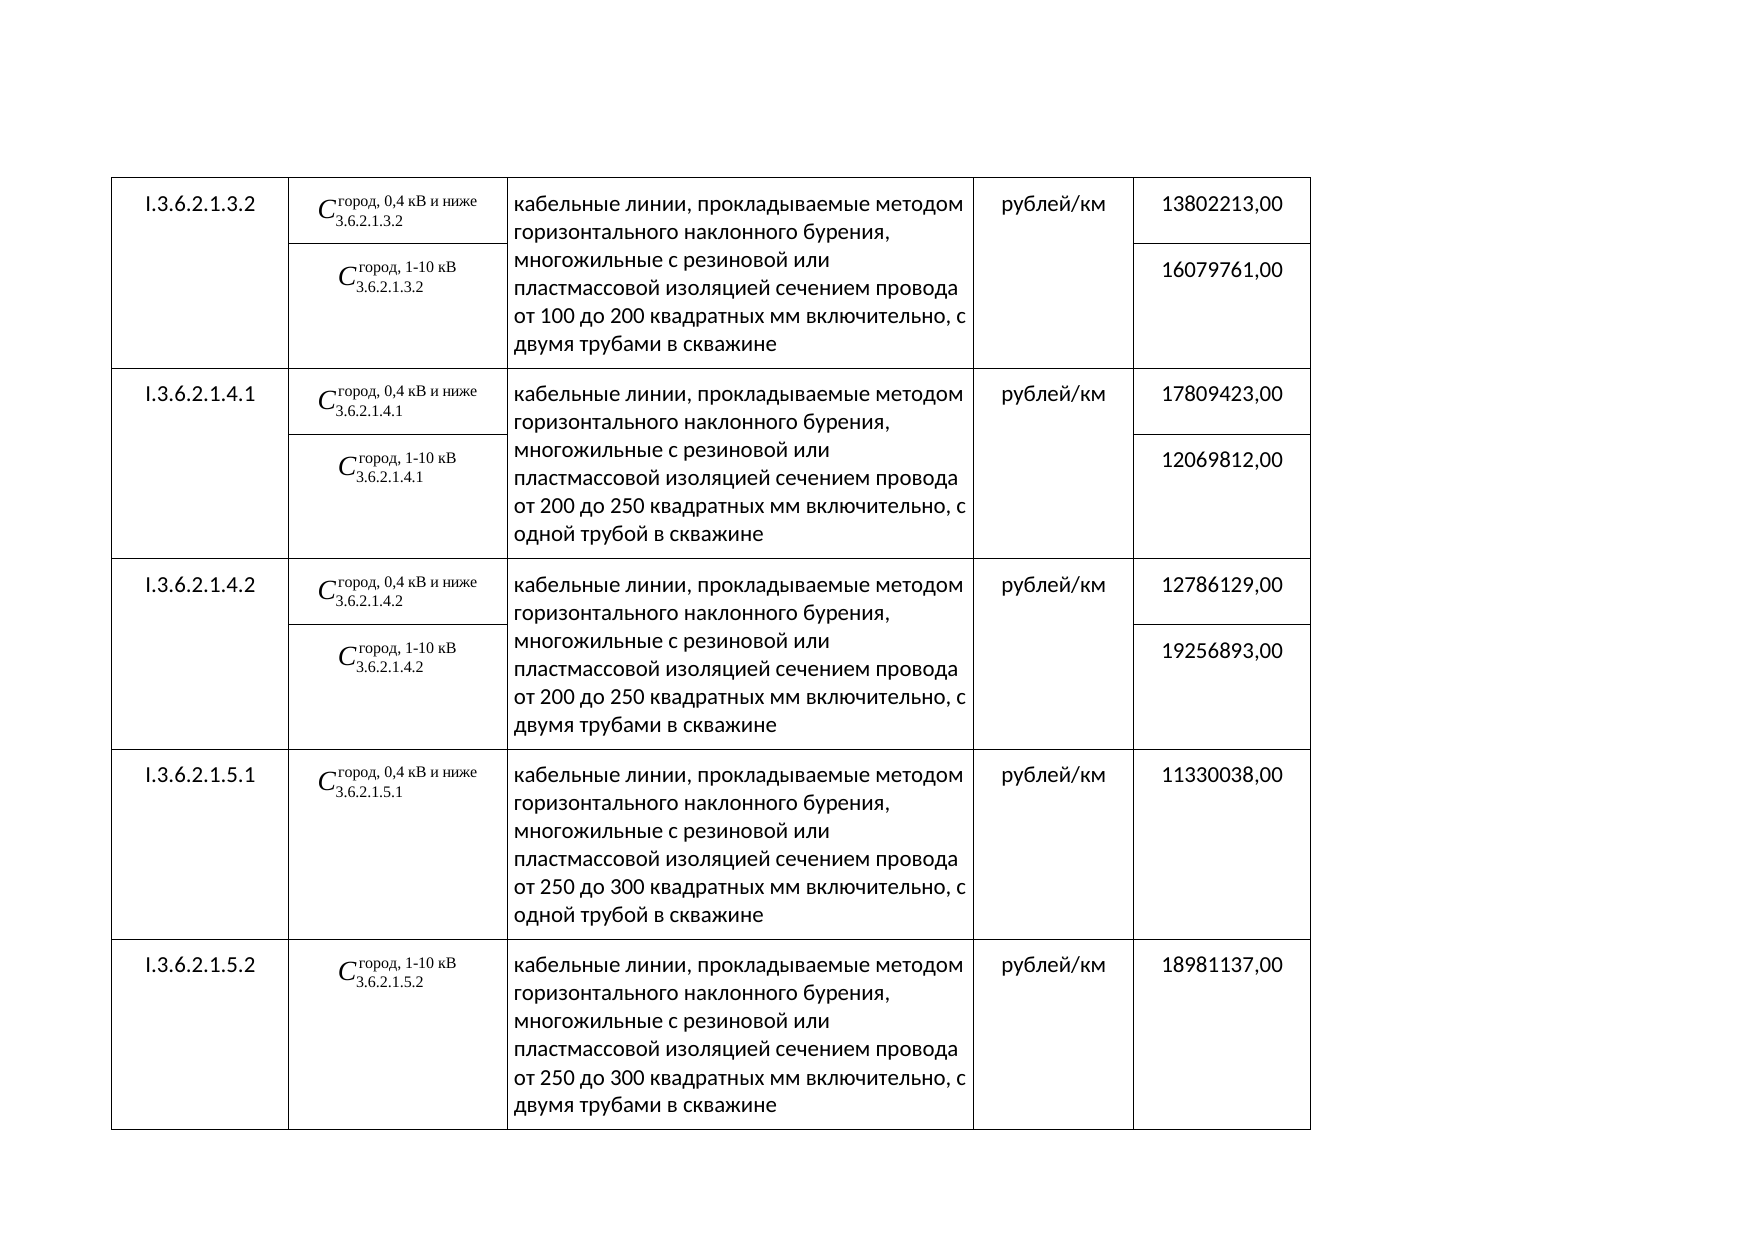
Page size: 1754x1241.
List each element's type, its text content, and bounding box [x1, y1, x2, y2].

table_cell рублей/км [974, 369, 1133, 558]
table_cell [289, 369, 507, 434]
table_cell рублей/км [974, 178, 1133, 368]
table_cell 16079761,00 [1134, 244, 1310, 368]
table_cell [289, 244, 507, 368]
table_cell [289, 625, 507, 748]
table_cell рублей/км [974, 940, 1133, 1129]
table_cell 18981137,00 [1134, 940, 1310, 1129]
table_cell кабельные линии, прокладываемые методом горизонтального наклонного бурения, многожильные с резиновой или пластмассовой изоляцией сечением провода от 250 до 300 квадратных мм включительно, с двумя трубами в скважине [508, 940, 973, 1129]
table_cell 17809423,00 [1134, 369, 1310, 434]
table_cell [289, 940, 507, 1129]
table_cell I.3.6.2.1.5.1 [112, 750, 288, 939]
table_cell 12069812,00 [1134, 435, 1310, 558]
table_cell рублей/км [974, 750, 1133, 939]
table_cell кабельные линии, прокладываемые методом горизонтального наклонного бурения, многожильные с резиновой или пластмассовой изоляцией сечением провода от 200 до 250 квадратных мм включительно, с двумя трубами в скважине [508, 559, 973, 748]
table_cell [289, 435, 507, 558]
table_cell I.3.6.2.1.3.2 [112, 178, 288, 368]
table_cell 12786129,00 [1134, 559, 1310, 624]
table_cell [289, 559, 507, 624]
table_cell [289, 750, 507, 939]
table_cell рублей/км [974, 559, 1133, 748]
table_cell кабельные линии, прокладываемые методом горизонтального наклонного бурения, многожильные с резиновой или пластмассовой изоляцией сечением провода от 100 до 200 квадратных мм включительно, с двумя трубами в скважине [508, 178, 973, 368]
table_cell кабельные линии, прокладываемые методом горизонтального наклонного бурения, многожильные с резиновой или пластмассовой изоляцией сечением провода от 250 до 300 квадратных мм включительно, с одной трубой в скважине [508, 750, 973, 939]
table_cell кабельные линии, прокладываемые методом горизонтального наклонного бурения, многожильные с резиновой или пластмассовой изоляцией сечением провода от 200 до 250 квадратных мм включительно, с одной трубой в скважине [508, 369, 973, 558]
table_cell I.3.6.2.1.4.2 [112, 559, 288, 748]
table_cell 13802213,00 [1134, 178, 1310, 243]
table_cell 11330038,00 [1134, 750, 1310, 939]
table_cell [289, 178, 507, 243]
table_cell I.3.6.2.1.4.1 [112, 369, 288, 558]
table_cell 19256893,00 [1134, 625, 1310, 748]
table_cell I.3.6.2.1.5.2 [112, 940, 288, 1129]
